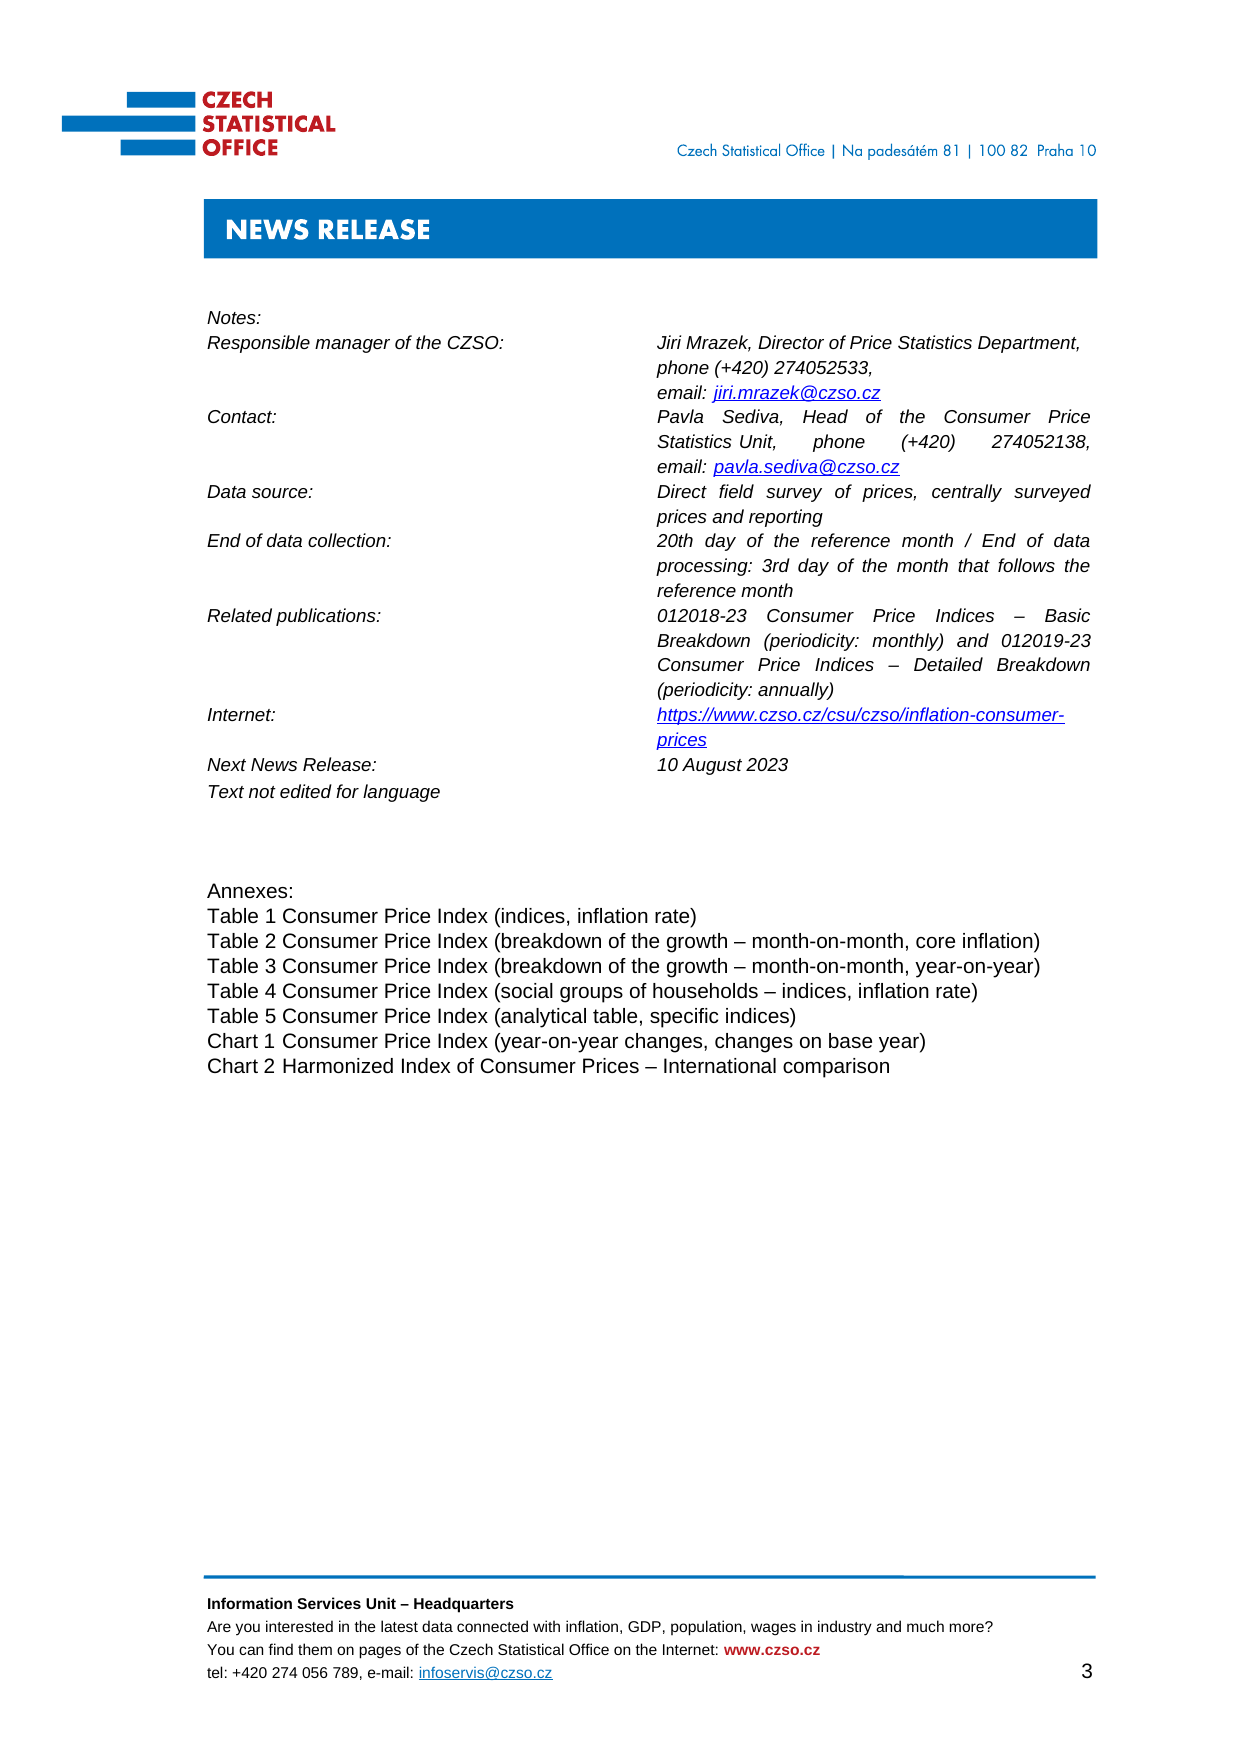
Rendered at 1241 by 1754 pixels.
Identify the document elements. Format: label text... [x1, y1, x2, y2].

text Responsible manager of the CZSO: Jiri Mrazek, Director of Price Statistics Department, phone (+420) 274052533, email: jiri.mrazek@czso.cz [207, 332, 1092, 403]
text Contact: Pavla Sediva, Head of the Consumer Price Statistics Unit, phone (+420) 274052138, email: pavla.sediva@czso.cz [207, 406, 1092, 477]
text Internet: https://www.czso.cz/csu/czso/inflation-consumer-prices [207, 704, 1092, 750]
text Table 5 Consumer Price Index (analytical table, specific indices) [207, 1003, 1092, 1028]
text Chart 1 Consumer Price Index (year-on-year changes, changes on base year) [207, 1028, 1092, 1053]
text Table 1 Consumer Price Index (indices, inflation rate) [207, 903, 1092, 928]
text Table 3 Consumer Price Index (breakdown of the growth – month-on-month, year-on-year) [207, 953, 1092, 978]
text Notes: [207, 307, 1092, 329]
text Table 2 Consumer Price Index (breakdown of the growth – month-on-month, core inflation) [207, 928, 1092, 953]
text Annexes: [207, 878, 1092, 903]
text Table 4 Consumer Price Index (social groups of households – indices, inflation rate) [207, 978, 1092, 1003]
text Text not edited for language [207, 778, 1092, 803]
text End of data collection: 20th day of the reference month / End of data processing: 3rd day of the month that follows the reference month [207, 530, 1092, 601]
text Next News Release: 10 August 2023 [207, 753, 1092, 775]
text Related publications: 012018-23 Consumer Price Indices – Basic Breakdown (periodicity: monthly) and 012019-23 Consumer Price Indices – Detailed Breakdown (periodicity: annually) [207, 604, 1092, 701]
text Data source: Direct field survey of prices, centrally surveyed prices and reporting [207, 481, 1092, 527]
text Chart 2 Harmonized Index of Consumer Prices – International comparison [207, 1053, 1092, 1078]
